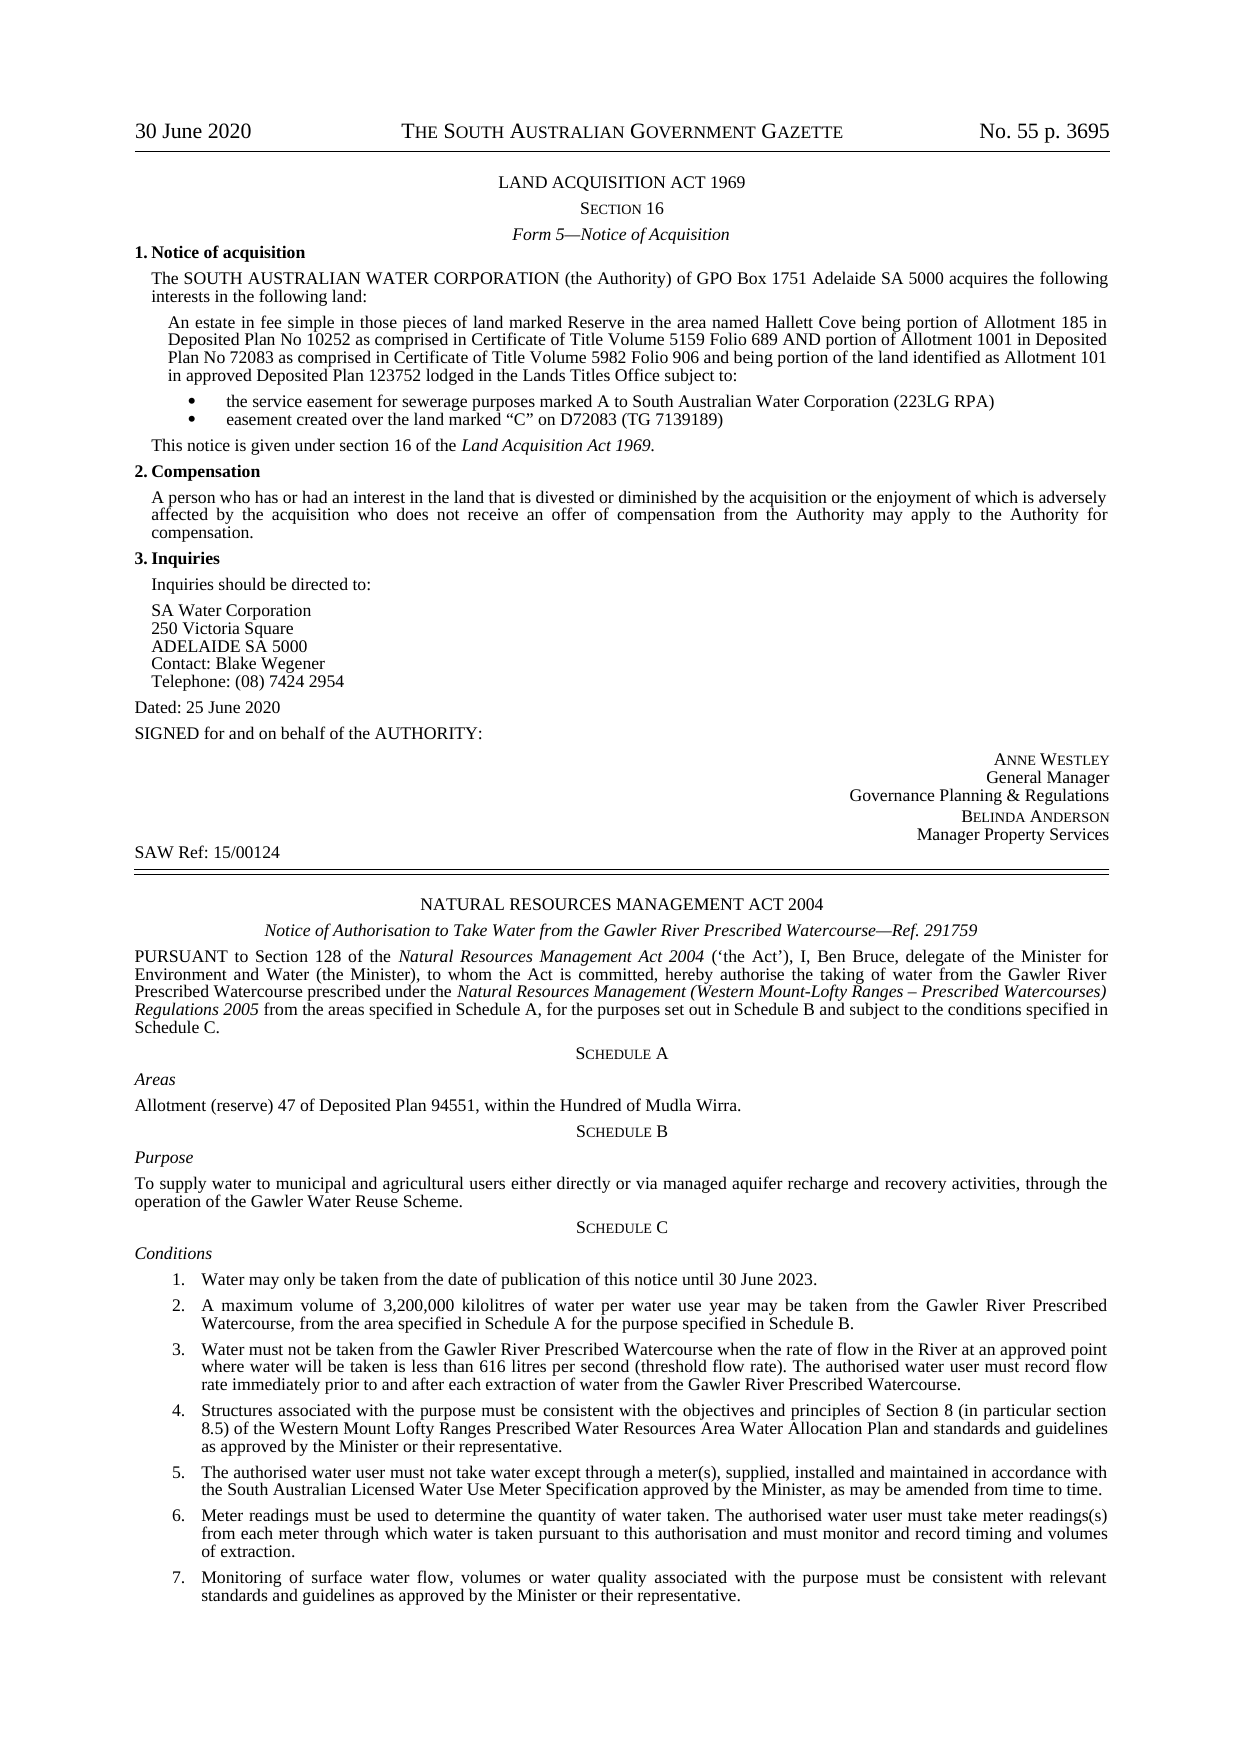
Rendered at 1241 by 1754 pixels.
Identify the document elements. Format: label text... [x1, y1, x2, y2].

subtitle NATURAL RESOURCES MANAGEMENT ACT 2004 [134, 896, 1109, 914]
text SAW Ref: 15/00124 [134, 844, 1109, 862]
text Form 5—Notice of Acquisition [134, 226, 1109, 244]
list Water must not be taken from the Gawler River Prescribed Watercourse when the rate of flow in the River at an approved point where water will be taken is less than 616 litres per second (threshold flow rate). The authorised water user must record flow rate immediately prior to and after each extraction of water from the Gawler River Prescribed Watercourse. [172, 1341, 1109, 1394]
text Anne Westley [134, 751, 1109, 769]
text Purpose [134, 1149, 1109, 1167]
list The authorised water user must not take water except through a meter(s), supplied, installed and maintained in accordance with the South Australian Licensed Water Use Meter Specification approved by the Minister, as may be amended from time to time. [172, 1464, 1109, 1499]
text To supply water to municipal and agricultural users either directly or via managed aquifer recharge and recovery activities, through the operation of the Gawler Water Reuse Scheme. [134, 1175, 1109, 1211]
list the service easement for sewerage purposes marked A to South Australian Water Corporation (223LG RPA) [188, 393, 1109, 411]
text An estate in fee simple in those pieces of land marked Reserve in the area named Hallett Cove being portion of Allotment 185 in Deposited Plan No 10252 as comprised in Certificate of Title Volume 5159 Folio 689 AND portion of Allotment 1001 in Deposited Plan No 72083 as comprised in Certificate of Title Volume 5982 Folio 906 and being portion of the land identified as Allotment 101 in approved Deposited Plan 123752 lodged in the Lands Titles Office subject to: [151, 314, 1109, 385]
text Inquiries should be directed to: [151, 576, 1109, 594]
text PURSUANT to Section 128 of the Natural Resources Management Act 2004 (‘the Act’), I, Ben Bruce, delegate of the Minister for Environment and Water (the Minister), to whom the Act is committed, hereby authorise the taking of water from the Gawler River Prescribed Watercourse prescribed under the Natural Resources Management (Western Mount-Lofty Ranges – Prescribed Watercourses) Regulations 2005 from the areas specified in Schedule A, for the purposes set out in Schedule B and subject to the conditions specified in Schedule C. [134, 948, 1109, 1037]
text LAND ACQUISITION ACT 1969 [134, 174, 1109, 192]
text 2. Compensation [134, 463, 1109, 481]
text Manager Property Services [134, 826, 1109, 844]
text Schedule B [134, 1123, 1109, 1141]
text A person who has or had an interest in the land that is divested or diminished by the acquisition or the enjoyment of which is adversely affected by the acquisition who does not receive an offer of compensation from the Authority may apply to the Authority for compensation. [151, 489, 1109, 542]
text 3. Inquiries [134, 550, 1109, 568]
text Telephone: (08) 7424 2954 [151, 673, 1109, 691]
text Notice of Authorisation to Take Water from the Gawler River Prescribed Watercourse—Ref. 291759 [134, 922, 1109, 940]
text Belinda Anderson [134, 809, 1109, 826]
text Section 16 [134, 200, 1109, 218]
list easement created over the land marked “C” on D72083 (TG 7139189) [188, 411, 1109, 428]
text The SOUTH AUSTRALIAN WATER CORPORATION (the Authority) of GPO Box 1751 Adelaide SA 5000 acquires the following interests in the following land: [151, 270, 1109, 306]
text Contact: Blake Wegener [151, 656, 1109, 673]
text Conditions [134, 1245, 1109, 1263]
list Meter readings must be used to determine the quantity of water taken. The authorised water user must take meter readings(s) from each meter through which water is taken pursuant to this authorisation and must monitor and record timing and volumes of extraction. [172, 1508, 1109, 1561]
text Governance Planning & Regulations [134, 787, 1109, 804]
list Structures associated with the purpose must be consistent with the objectives and principles of Section 8 (in particular section 8.5) of the Western Mount Lofty Ranges Prescribed Water Resources Area Water Allocation Plan and standards and guidelines as approved by the Minister or their representative. [172, 1402, 1109, 1456]
list A maximum volume of 3,200,000 kilolitres of water per water use year may be taken from the Gawler River Prescribed Watercourse, from the area specified in Schedule A for the purpose specified in Schedule B. [172, 1297, 1109, 1333]
text SA Water Corporation [151, 602, 1109, 620]
list Monitoring of surface water flow, volumes or water quality associated with the purpose must be consistent with relevant standards and guidelines as approved by the Minister or their representative. [172, 1569, 1109, 1604]
text 250 Victoria Square [151, 620, 1109, 638]
text SIGNED for and on behalf of the AUTHORITY: [134, 725, 1109, 743]
text ADELAIDE SA 5000 [151, 638, 1109, 656]
text Dated: 25 June 2020 [134, 699, 1109, 717]
text 1. Notice of acquisition [134, 244, 1109, 262]
text Allotment (reserve) 47 of Deposited Plan 94551, within the Hundred of Mudla Wirra. [134, 1097, 1109, 1115]
text This notice is given under section 16 of the Land Acquisition Act 1969. [151, 437, 1109, 454]
list Water may only be taken from the date of publication of this notice until 30 June 2023. [172, 1271, 1109, 1289]
text General Manager [134, 769, 1109, 787]
text Schedule C [134, 1219, 1109, 1237]
text Schedule A [134, 1045, 1109, 1063]
text Areas [134, 1071, 1109, 1089]
